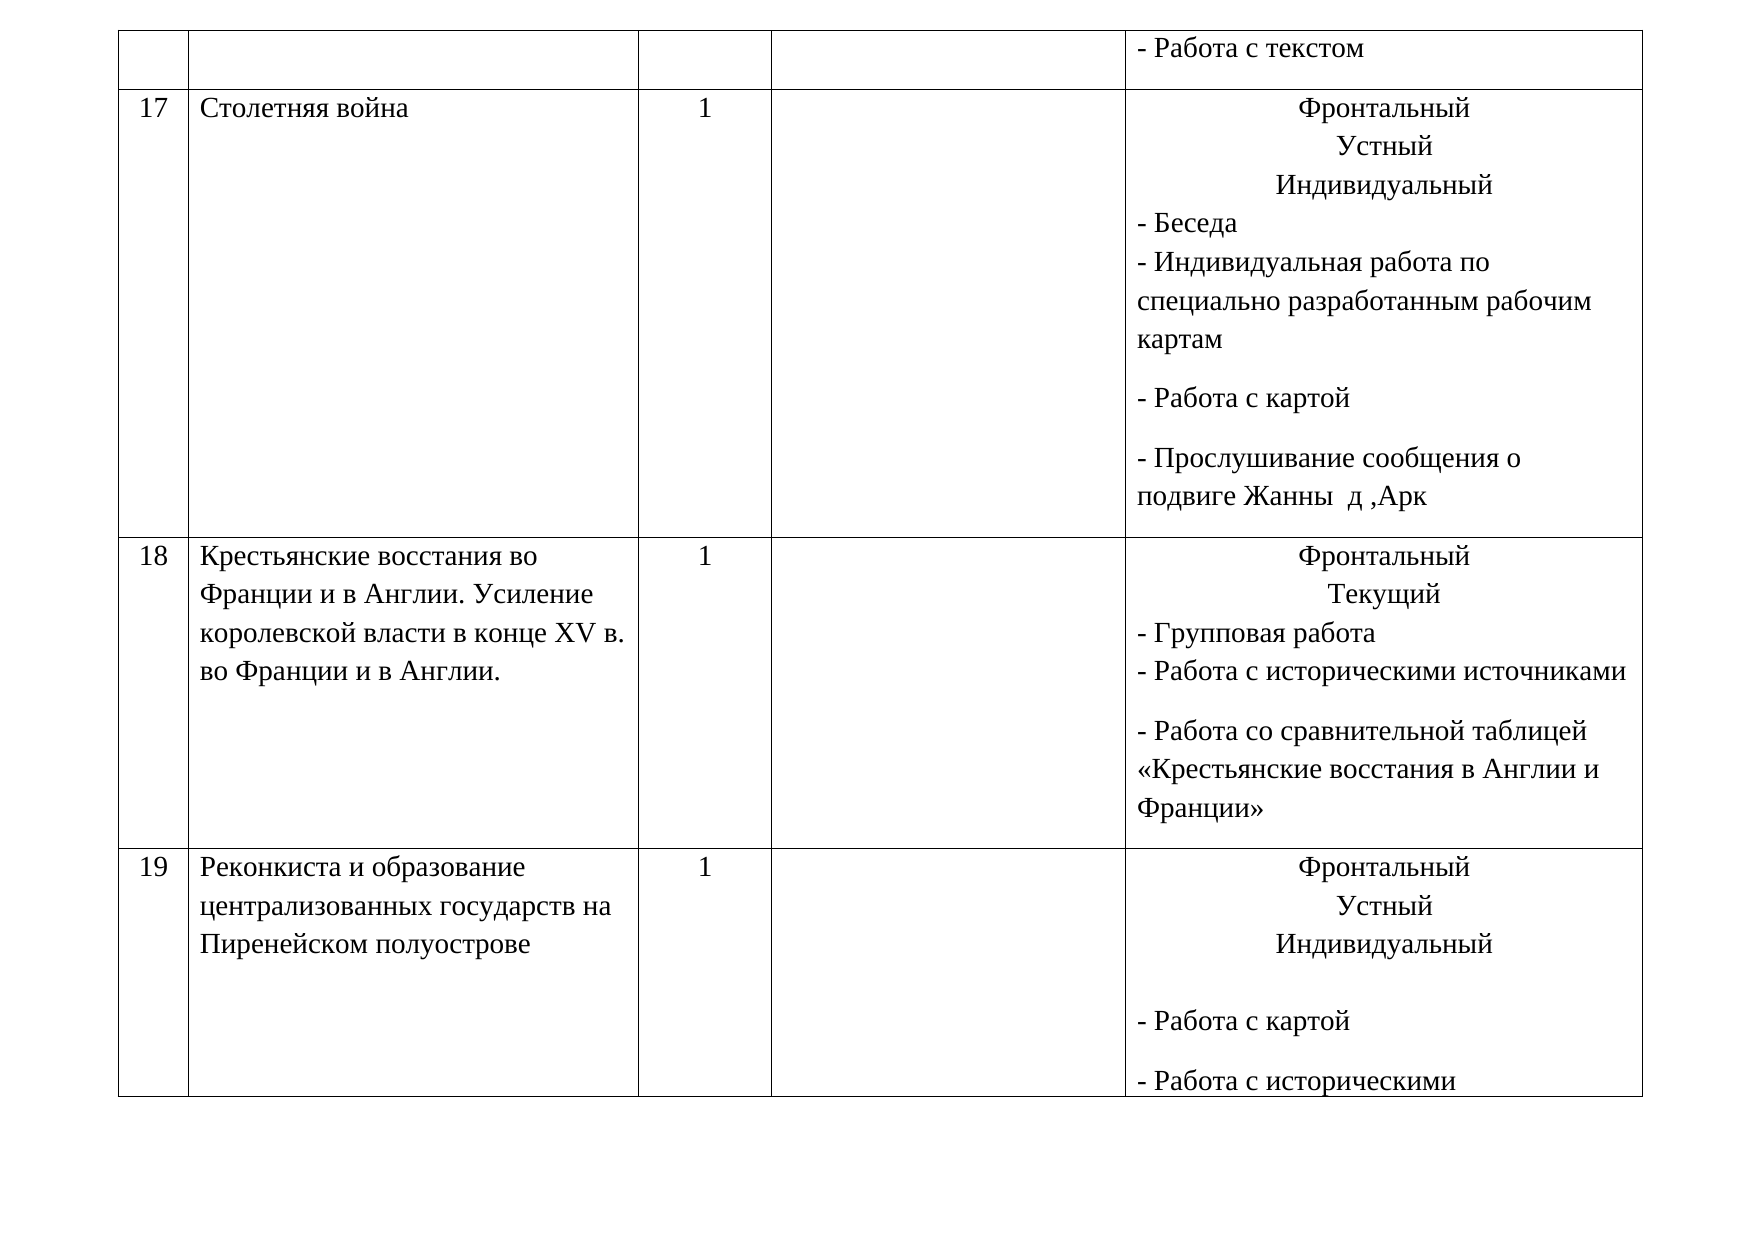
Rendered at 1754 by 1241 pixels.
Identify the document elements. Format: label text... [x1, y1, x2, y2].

table_cell 19 [119, 849, 188, 1096]
table_cell Фронтальный Устный Индивидуальный - Беседа - Индивидуальная работа по специально разработанным рабочим картам - Работа с картой - Прослушивание сообщения о подвиге Жанны д ,Арк [1126, 90, 1642, 537]
table_cell [772, 90, 1125, 537]
table_cell 1 [639, 849, 771, 1096]
table_cell Столетняя война [189, 90, 638, 537]
table_cell 16 [119, 31, 188, 89]
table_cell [1126, 31, 1642, 89]
table_cell 17 [119, 90, 188, 537]
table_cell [189, 31, 638, 89]
table_cell Крестьянские восстания во Франции и в Англии. Усиление королевской власти в конце XV в. во Франции и в Англии. [189, 538, 638, 848]
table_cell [1126, 849, 1642, 1096]
table_cell 1 [639, 538, 771, 848]
table_cell [772, 31, 1125, 89]
table_cell Фронтальный Текущий - Групповая работа - Работа с историческими источниками - Работа со сравнительной таблицей «Крестьянские восстания в Англии и Франции» [1126, 538, 1642, 848]
table_cell [772, 538, 1125, 848]
table_cell [772, 849, 1125, 1096]
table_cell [189, 849, 638, 1096]
table_cell 1 [639, 31, 771, 89]
table_cell 1 [639, 90, 771, 537]
table_cell 18 [119, 538, 188, 848]
